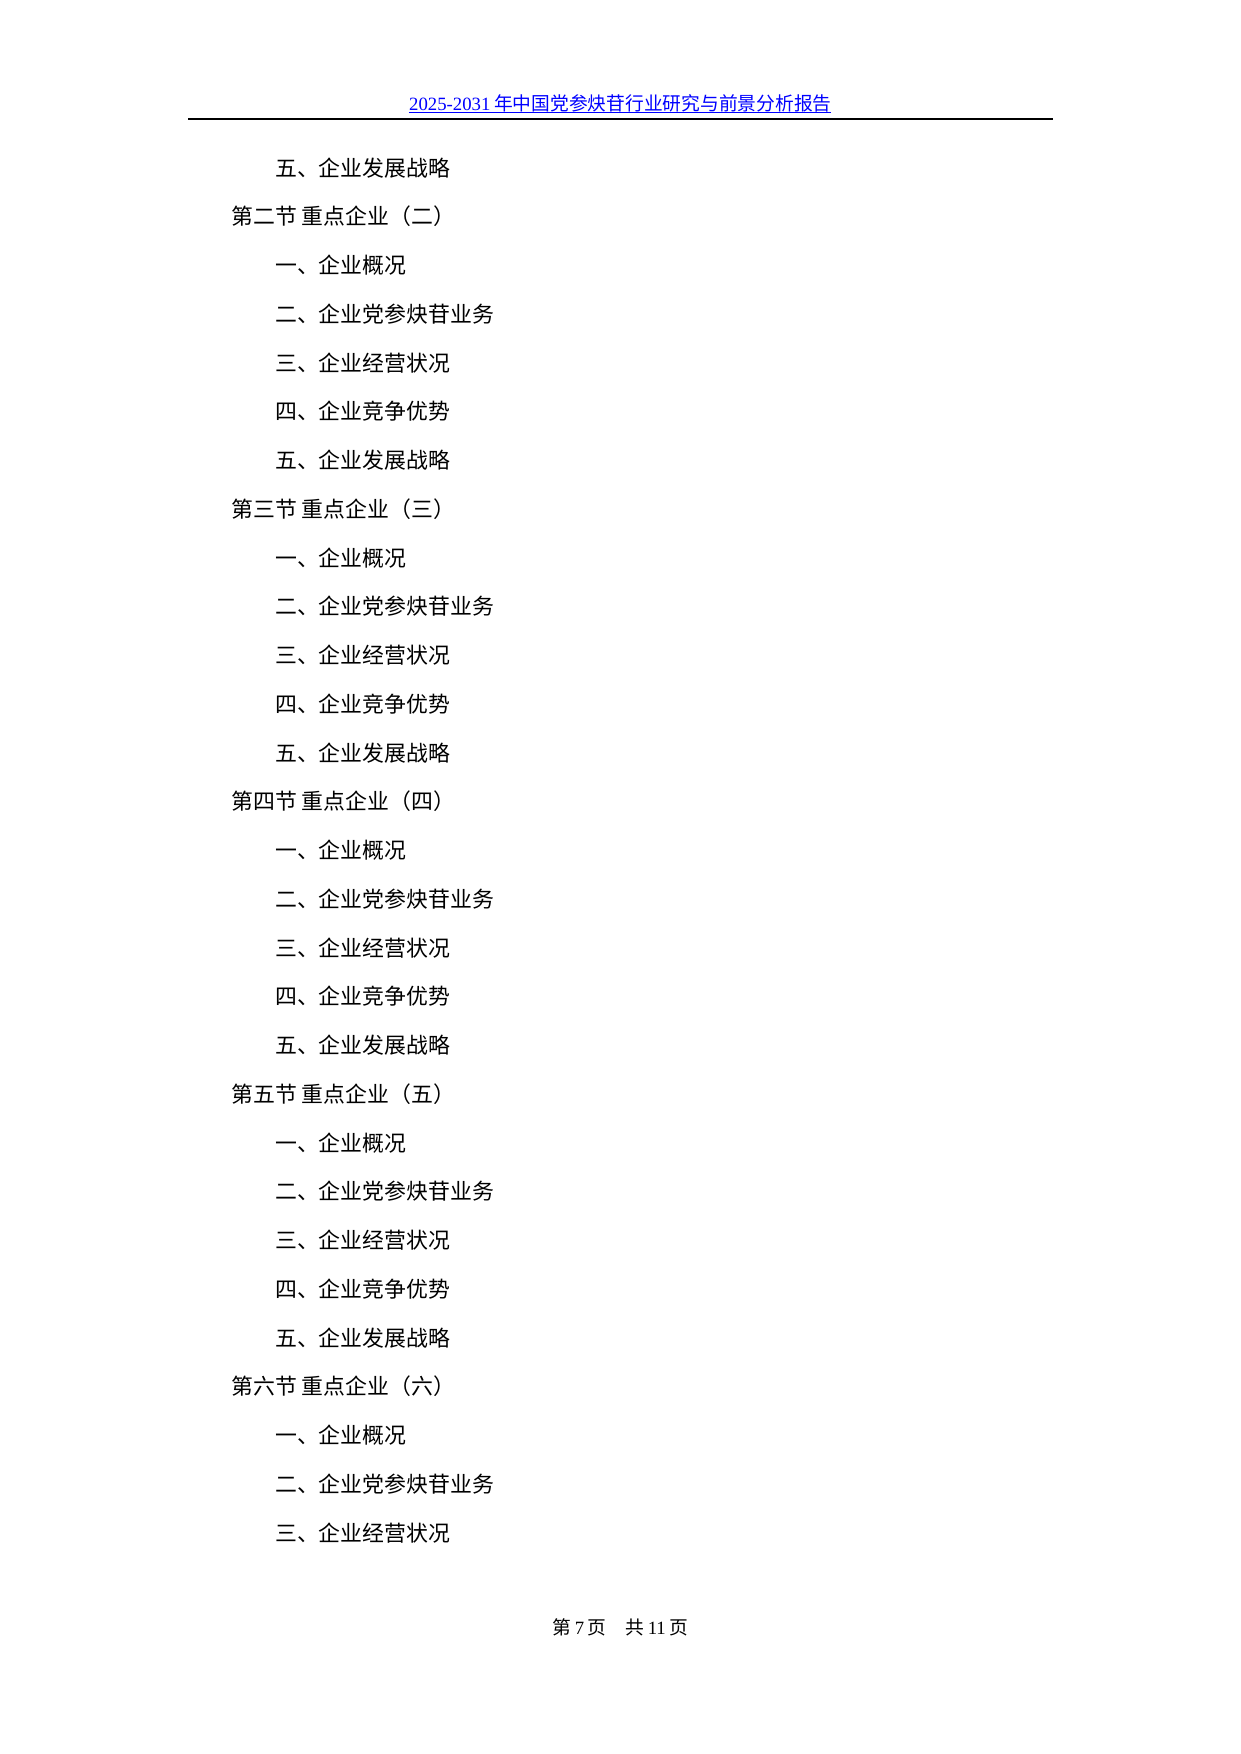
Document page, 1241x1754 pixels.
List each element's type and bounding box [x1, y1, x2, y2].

text [187, 150, 1053, 1548]
